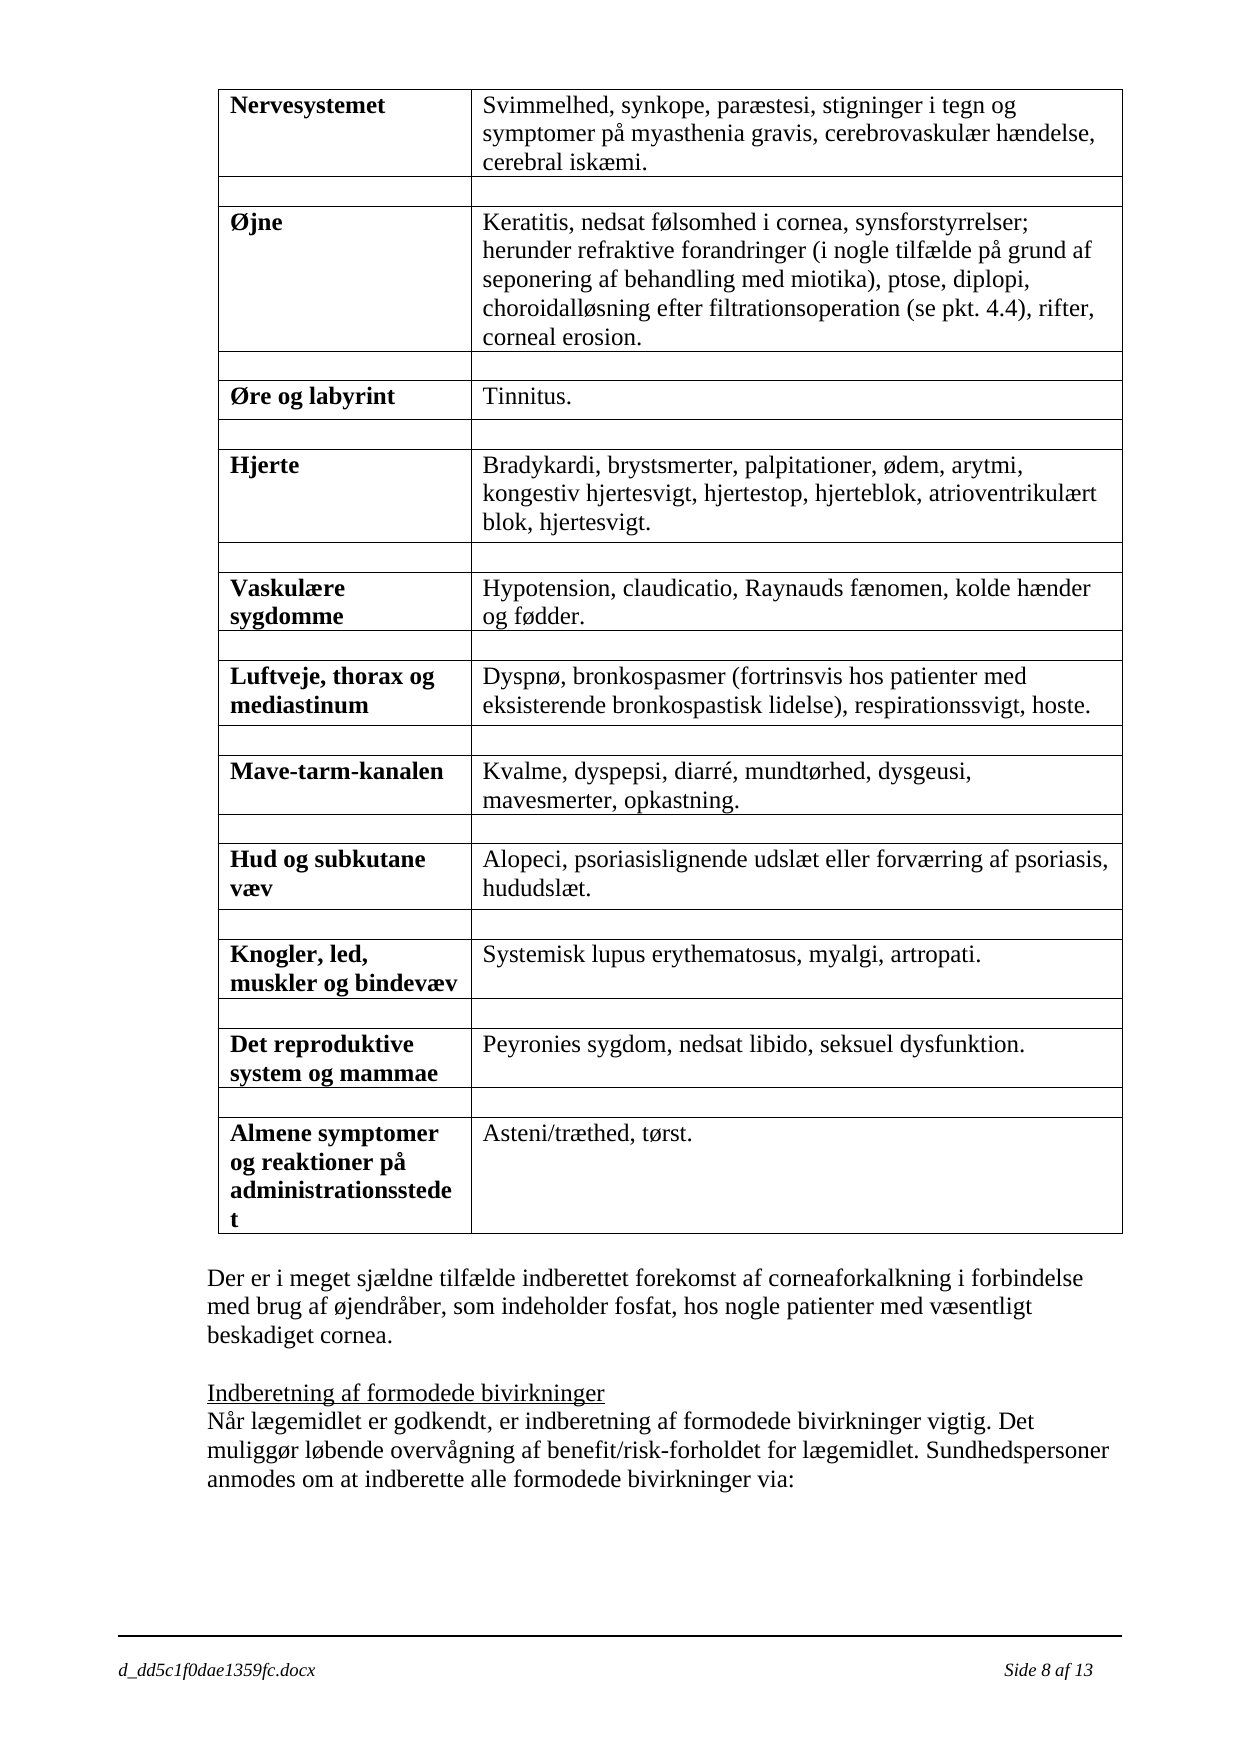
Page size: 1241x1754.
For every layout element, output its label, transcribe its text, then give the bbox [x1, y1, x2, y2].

table_cell Dyspnø, bronkospasmer (fortrinsvis hos patienter med eksisterende bronkospastisk lidelse), respirationssvigt, hoste. [472, 661, 1122, 725]
table_cell Svimmelhed, synkope, paræstesi, stigninger i tegn og symptomer på myasthenia gravis, cerebrovaskulær hændelse, cerebral iskæmi. [472, 90, 1122, 176]
table_cell [219, 1088, 471, 1117]
table_cell Det reproduktive system og mammae [219, 1029, 471, 1087]
table_cell [472, 543, 1122, 572]
table_cell [219, 177, 471, 206]
table_cell Nervesystemet [219, 90, 471, 176]
table_cell Knogler, led, muskler og bindevæv [219, 940, 471, 998]
table_cell [472, 1088, 1122, 1117]
table_cell Systemisk lupus erythematosus, myalgi, artropati. [472, 940, 1122, 998]
table_cell [472, 352, 1122, 380]
table_cell Almene symptomer og reaktioner på administrationsstedet [219, 1118, 471, 1233]
text Når lægemidlet er godkendt, er indberetning af formodede bivirkninger vigtig. Det muliggør løbende overvågning af benefit/risk-forholdet for lægemidlet. Sundhedspersoner anmodes om at indberette alle formodede bivirkninger via: [207, 1406, 1122, 1493]
text Indberetning af formodede bivirkninger [207, 1378, 1122, 1406]
table_cell [219, 543, 471, 572]
table_cell [472, 910, 1122, 938]
table_cell Asteni/træthed, tørst. [472, 1118, 1122, 1233]
table_cell Keratitis, nedsat følsomhed i cornea, synsforstyrrelser; herunder refraktive forandringer (i nogle tilfælde på grund af seponering af behandling med miotika), ptose, diplopi, choroidalløsning efter filtrationsoperation (se pkt. 4.4), rifter, corneal erosion. [472, 207, 1122, 351]
table_cell [472, 631, 1122, 660]
table_cell [472, 726, 1122, 755]
table_cell Luftveje, thorax og mediastinum [219, 661, 471, 725]
table_cell [219, 815, 471, 843]
table_cell [472, 999, 1122, 1028]
table_cell Øre og labyrint [219, 381, 471, 419]
table_cell Kvalme, dyspepsi, diarré, mundtørhed, dysgeusi, mavesmerter, opkastning. [472, 756, 1122, 813]
table_cell [219, 420, 471, 449]
table_cell [219, 910, 471, 938]
table_cell [219, 352, 471, 380]
table_cell Hypotension, claudicatio, Raynauds fænomen, kolde hænder og fødder. [472, 573, 1122, 630]
table_cell Bradykardi, brystsmerter, palpitationer, ødem, arytmi, kongestiv hjertesvigt, hjertestop, hjerteblok, atrioventrikulært blok, hjertesvigt. [472, 450, 1122, 542]
table_cell [472, 177, 1122, 206]
table_cell Alopeci, psoriasislignende udslæt eller forværring af psoriasis, hududslæt. [472, 844, 1122, 909]
table_cell Øjne [219, 207, 471, 351]
table_cell [219, 999, 471, 1028]
table_cell [219, 726, 471, 755]
table_cell Tinnitus. [472, 381, 1122, 419]
table_cell [472, 815, 1122, 843]
table_cell Hud og subkutane væv [219, 844, 471, 909]
table_cell Hjerte [219, 450, 471, 542]
text Der er i meget sjældne tilfælde indberettet forekomst af corneaforkalkning i forbindelse med brug af øjendråber, som indeholder fosfat, hos nogle patienter med væsentligt beskadiget cornea. [207, 1263, 1122, 1349]
table_cell Vaskulære sygdomme [219, 573, 471, 630]
table_cell Peyronies sygdom, nedsat libido, seksuel dysfunktion. [472, 1029, 1122, 1087]
table_cell Mave-tarm-kanalen [219, 756, 471, 813]
table_cell [472, 420, 1122, 449]
table_cell [219, 631, 471, 660]
